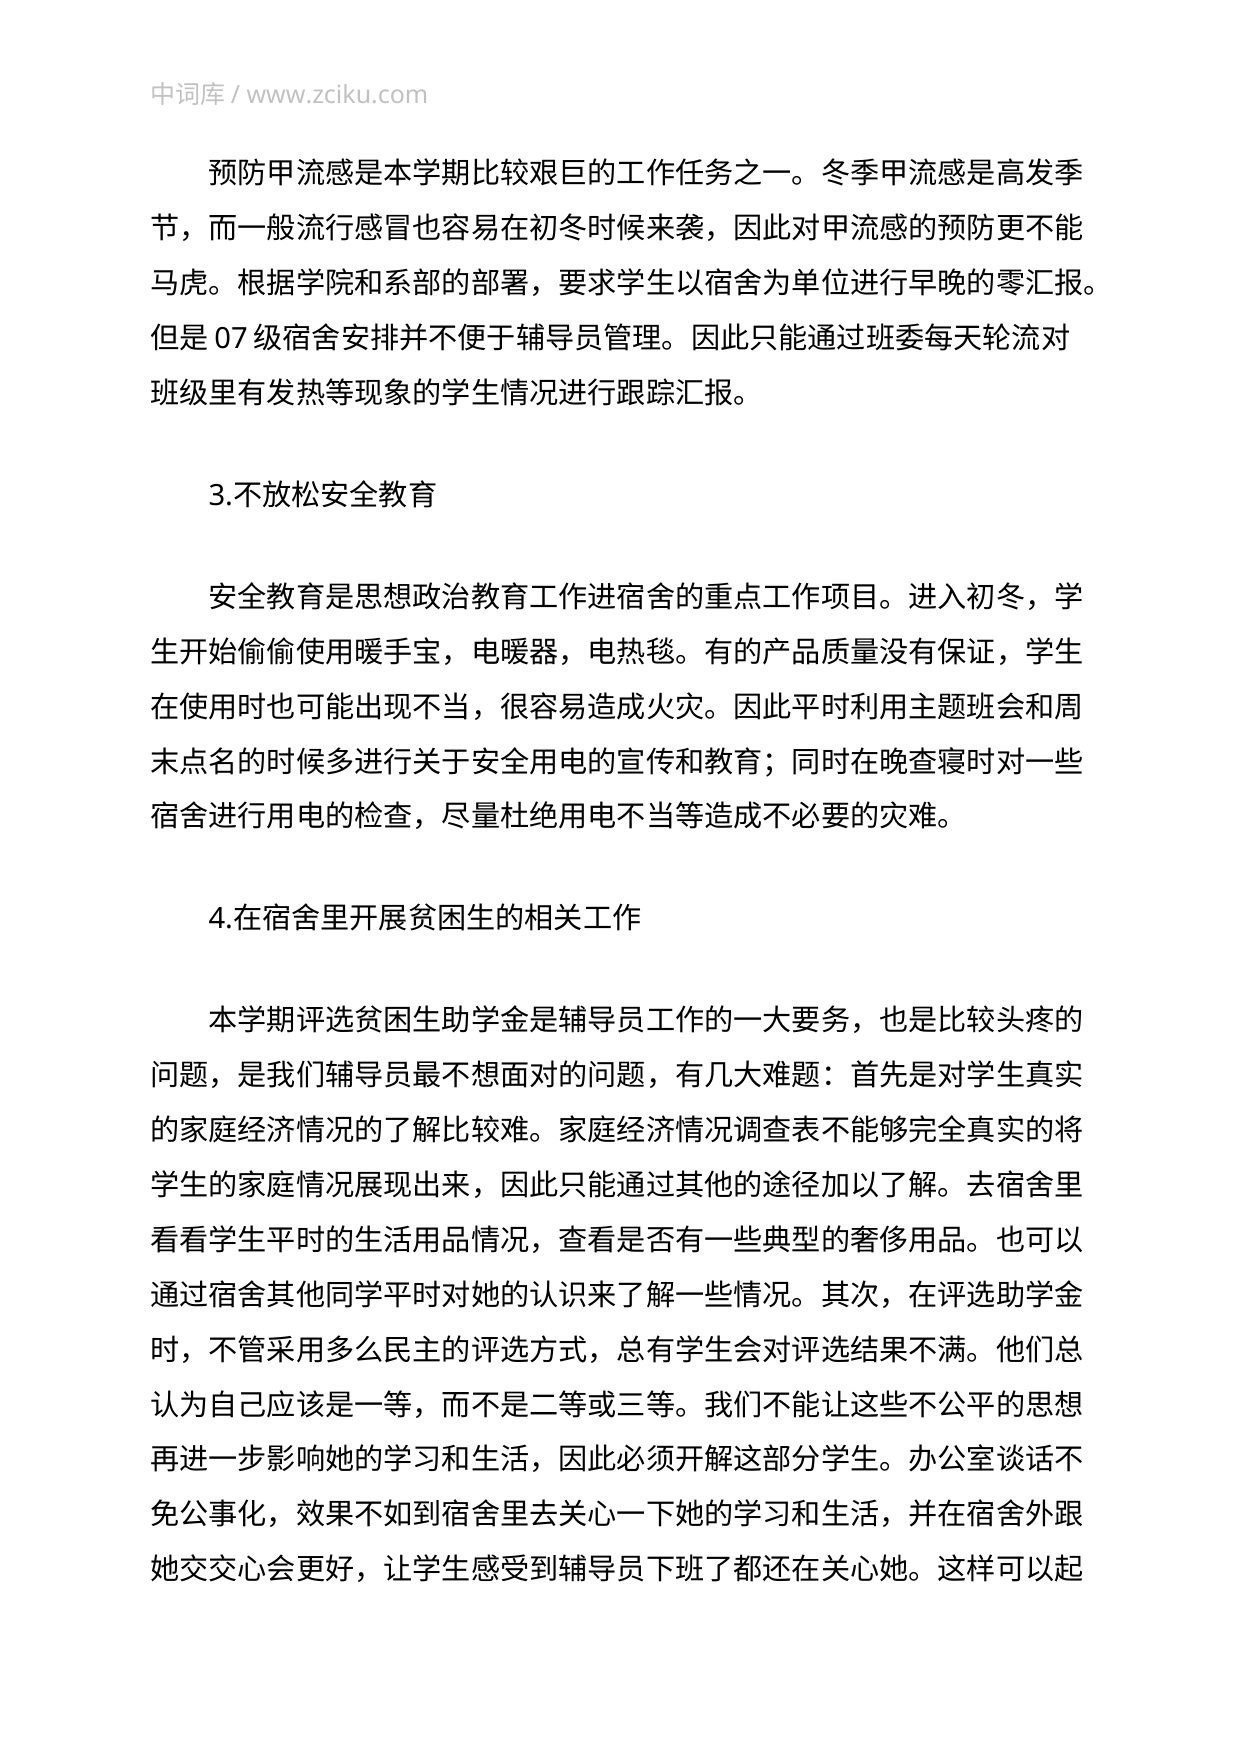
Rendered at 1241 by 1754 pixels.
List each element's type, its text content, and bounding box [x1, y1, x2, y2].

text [150, 997, 1090, 1588]
text 安全教育是思想政治教育工作进宿舍的重点工作项目。进入初冬，学生开始偷偷使用暖手宝，电暖器，电热毯。有的产品质量没有保证，学生在使用时也可能出现不当，很容易造成火灾。因此平时利用主题班会和周末点名的时候多进行关于安全用电的宣传和教育；同时在晚查寝时对一些宿舍进行用电的检查，尽量杜绝用电不当等造成不必要的灾难。 [150, 573, 1090, 835]
text 3.不放松安全教育 [150, 471, 1090, 514]
text 预防甲流感是本学期比较艰巨的工作任务之一。冬季甲流感是高发季节，而一般流行感冒也容易在初冬时候来袭，因此对甲流感的预防更不能马虎。根据学院和系部的部署，要求学生以宿舍为单位进行早晚的零汇报。但是07级宿舍安排并不便于辅导员管理。因此只能通过班委每天轮流对班级里有发热等现象的学生情况进行跟踪汇报。 [150, 150, 1090, 412]
text 4.在宿舍里开展贫困生的相关工作 [150, 895, 1090, 937]
